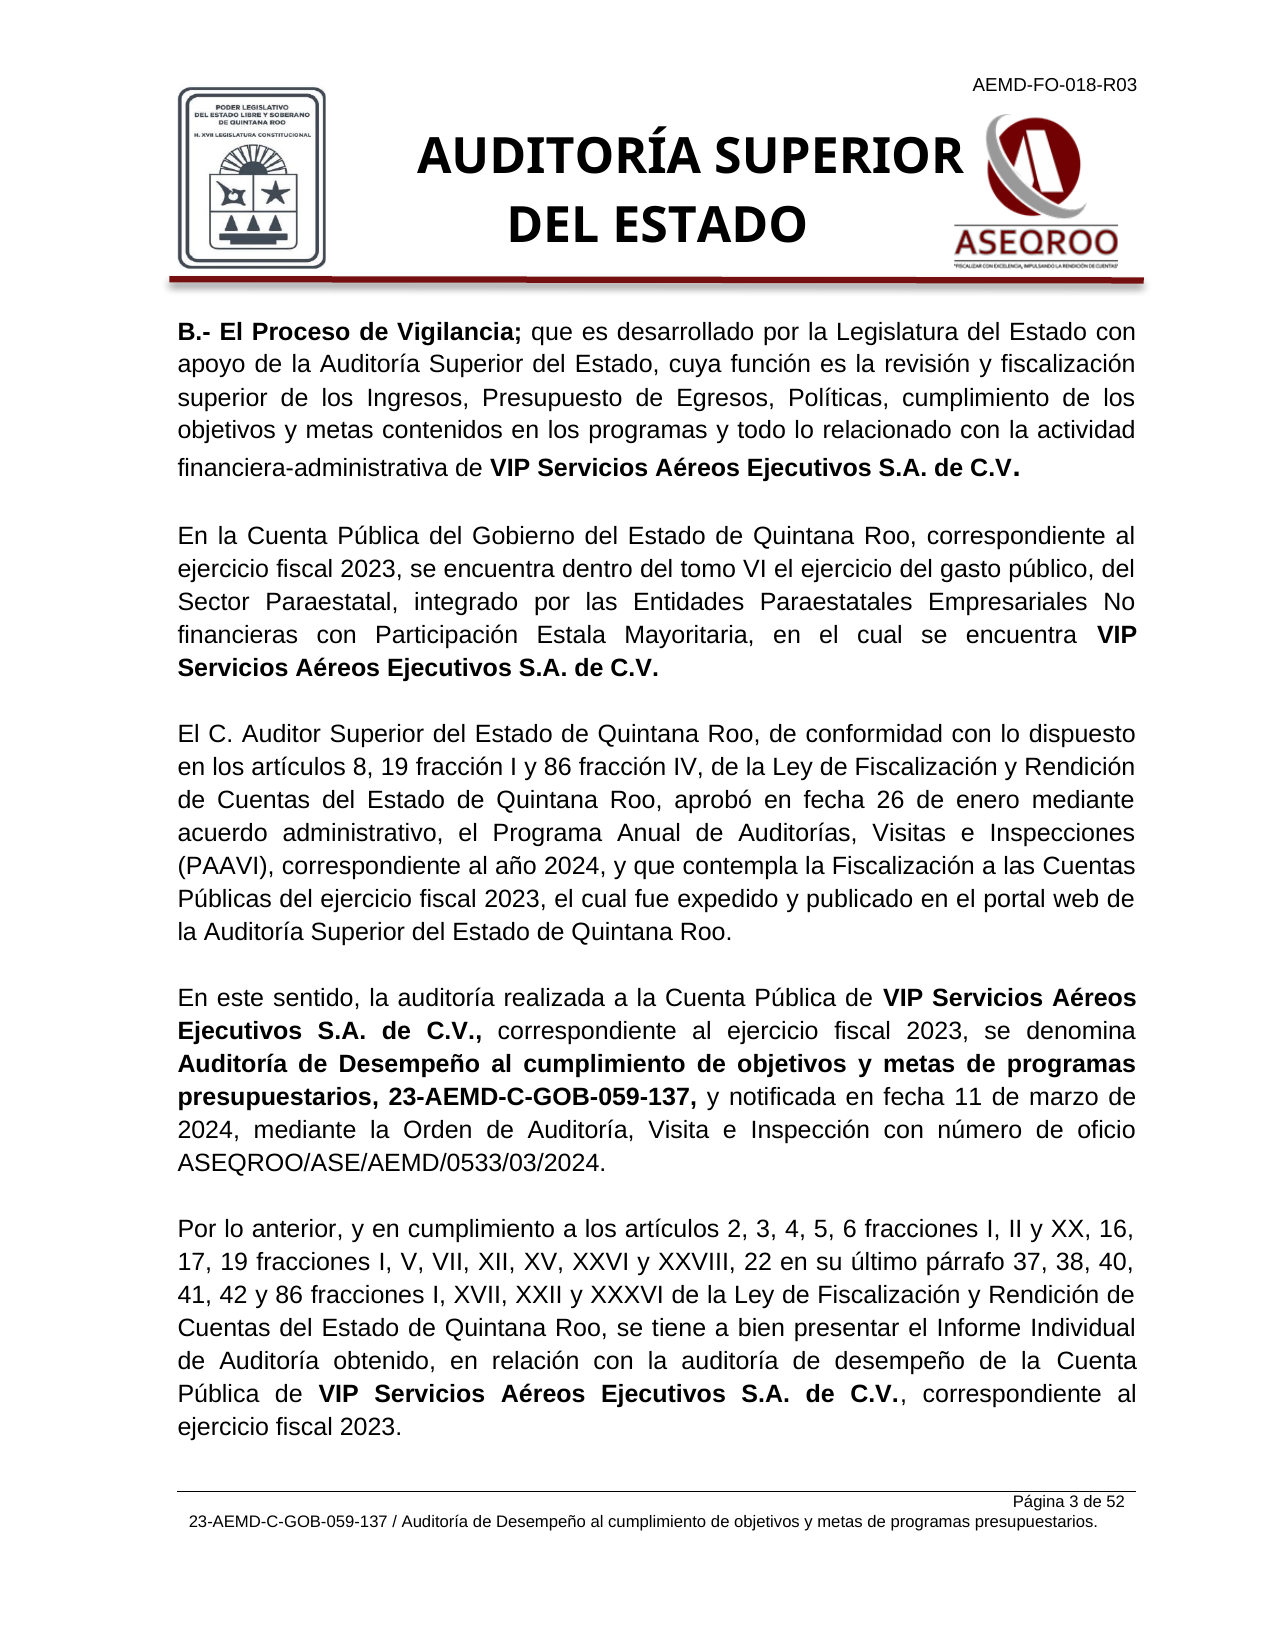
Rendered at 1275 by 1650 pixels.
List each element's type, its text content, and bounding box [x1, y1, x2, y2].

text B.- El Proceso de Vigilancia; que es desarrollado por la Legislatura del Estado con apoyo de la Auditoría Superior del Estado, cuya función es la revisión y fiscalización superior de los Ingresos, Presupuesto de Egresos, Políticas, cumplimiento de los objetivos y metas contenidos en los programas y todo lo relacionado con la actividad financiera-administrativa de VIP Servicios Aéreos Ejecutivos S.A. de C.V. [177, 316, 1137, 483]
text En la Cuenta Pública del Gobierno del Estado de Quintana Roo, correspondiente al ejercicio fiscal 2023, se encuentra dentro del tomo VI el ejercicio del gasto público, del Sector Paraestatal, integrado por las Entidades Paraestatales Empresariales No financieras con Participación Estala Mayoritaria, en el cual se encuentra VIP Servicios Aéreos Ejecutivos S.A. de C.V. [177, 521, 1137, 682]
text El C. Auditor Superior del Estado de Quintana Roo, de conformidad con lo dispuesto en los artículos 8, 19 fracción I y 86 fracción IV, de la Ley de Fiscalización y Rendición de Cuentas del Estado de Quintana Roo, aprobó en fecha 26 de enero mediante acuerdo administrativo, el Programa Anual de Auditorías, Visitas e Inspecciones (PAAVI), correspondiente al año 2024, y que contempla la Fiscalización a las Cuentas Públicas del ejercicio fiscal 2023, el cual fue expedido y publicado en el portal web de la Auditoría Superior del Estado de Quintana Roo. [177, 719, 1137, 946]
text En este sentido, la auditoría realizada a la Cuenta Pública de VIP Servicios Aéreos Ejecutivos S.A. de C.V., correspondiente al ejercicio fiscal 2023, se denomina Auditoría de Desempeño al cumplimiento de objetivos y metas de programas presupuestarios, 23-AEMD-C-GOB-059-137, y notificada en fecha 11 de marzo de 2024, mediante la Orden de Auditoría, Visita e Inspección con número de oficio ASEQROO/ASE/AEMD/0533/03/2024. [177, 983, 1137, 1177]
picture [954, 114, 1118, 269]
picture [177, 85, 326, 269]
text Por lo anterior, y en cumplimiento a los artículos 2, 3, 4, 5, 6 fracciones I, II y XX, 16, 17, 19 fracciones I, V, VII, XII, XV, XXVI y XXVIII, 22 en su último párrafo 37, 38, 40, 41, 42 y 86 fracciones I, XVII, XXII y XXXVI de la Ley de Fiscalización y Rendición de Cuentas del Estado de Quintana Roo, se tiene a bien presentar el Informe Individual de Auditoría obtenido, en relación con la auditoría de desempeño de la Cuenta Pública de VIP Servicios Aéreos Ejecutivos S.A. de C.V., correspondiente al ejercicio fiscal 2023. [177, 1214, 1137, 1441]
